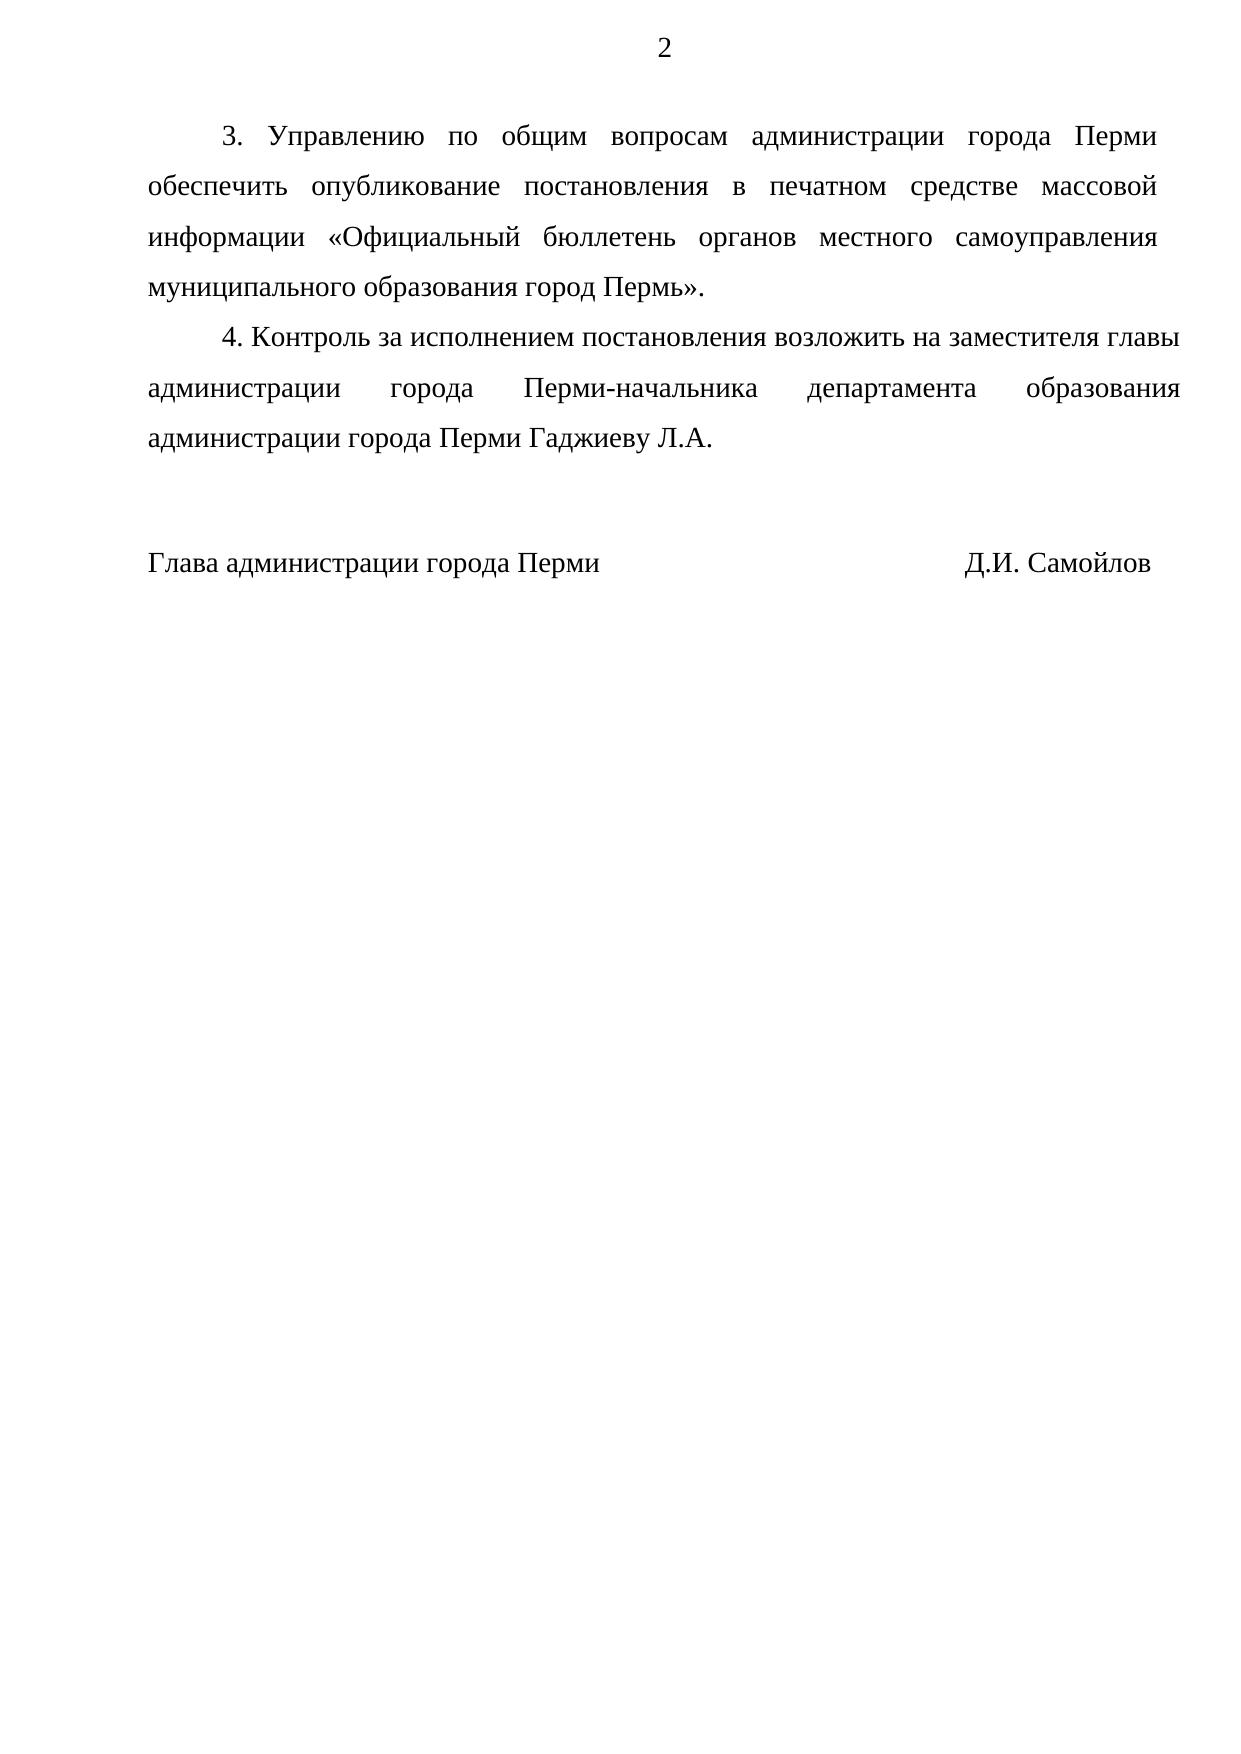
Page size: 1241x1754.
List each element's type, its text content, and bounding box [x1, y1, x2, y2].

text 3. Управлению по общим вопросам администрации города Перми обеспечить опубликование постановления в печатном средстве массовой информации «Официальный бюллетень органов местного самоуправления муниципального образования город Пермь». [148, 118, 1181, 303]
text 4. Контроль за исполнением постановления возложить на заместителя главы администрации города Перми-начальника департамента образования администрации города Перми Гаджиеву Л.А. [148, 319, 1181, 453]
text Глава администрации города Перми Д.И. Самойлов [148, 545, 1181, 579]
